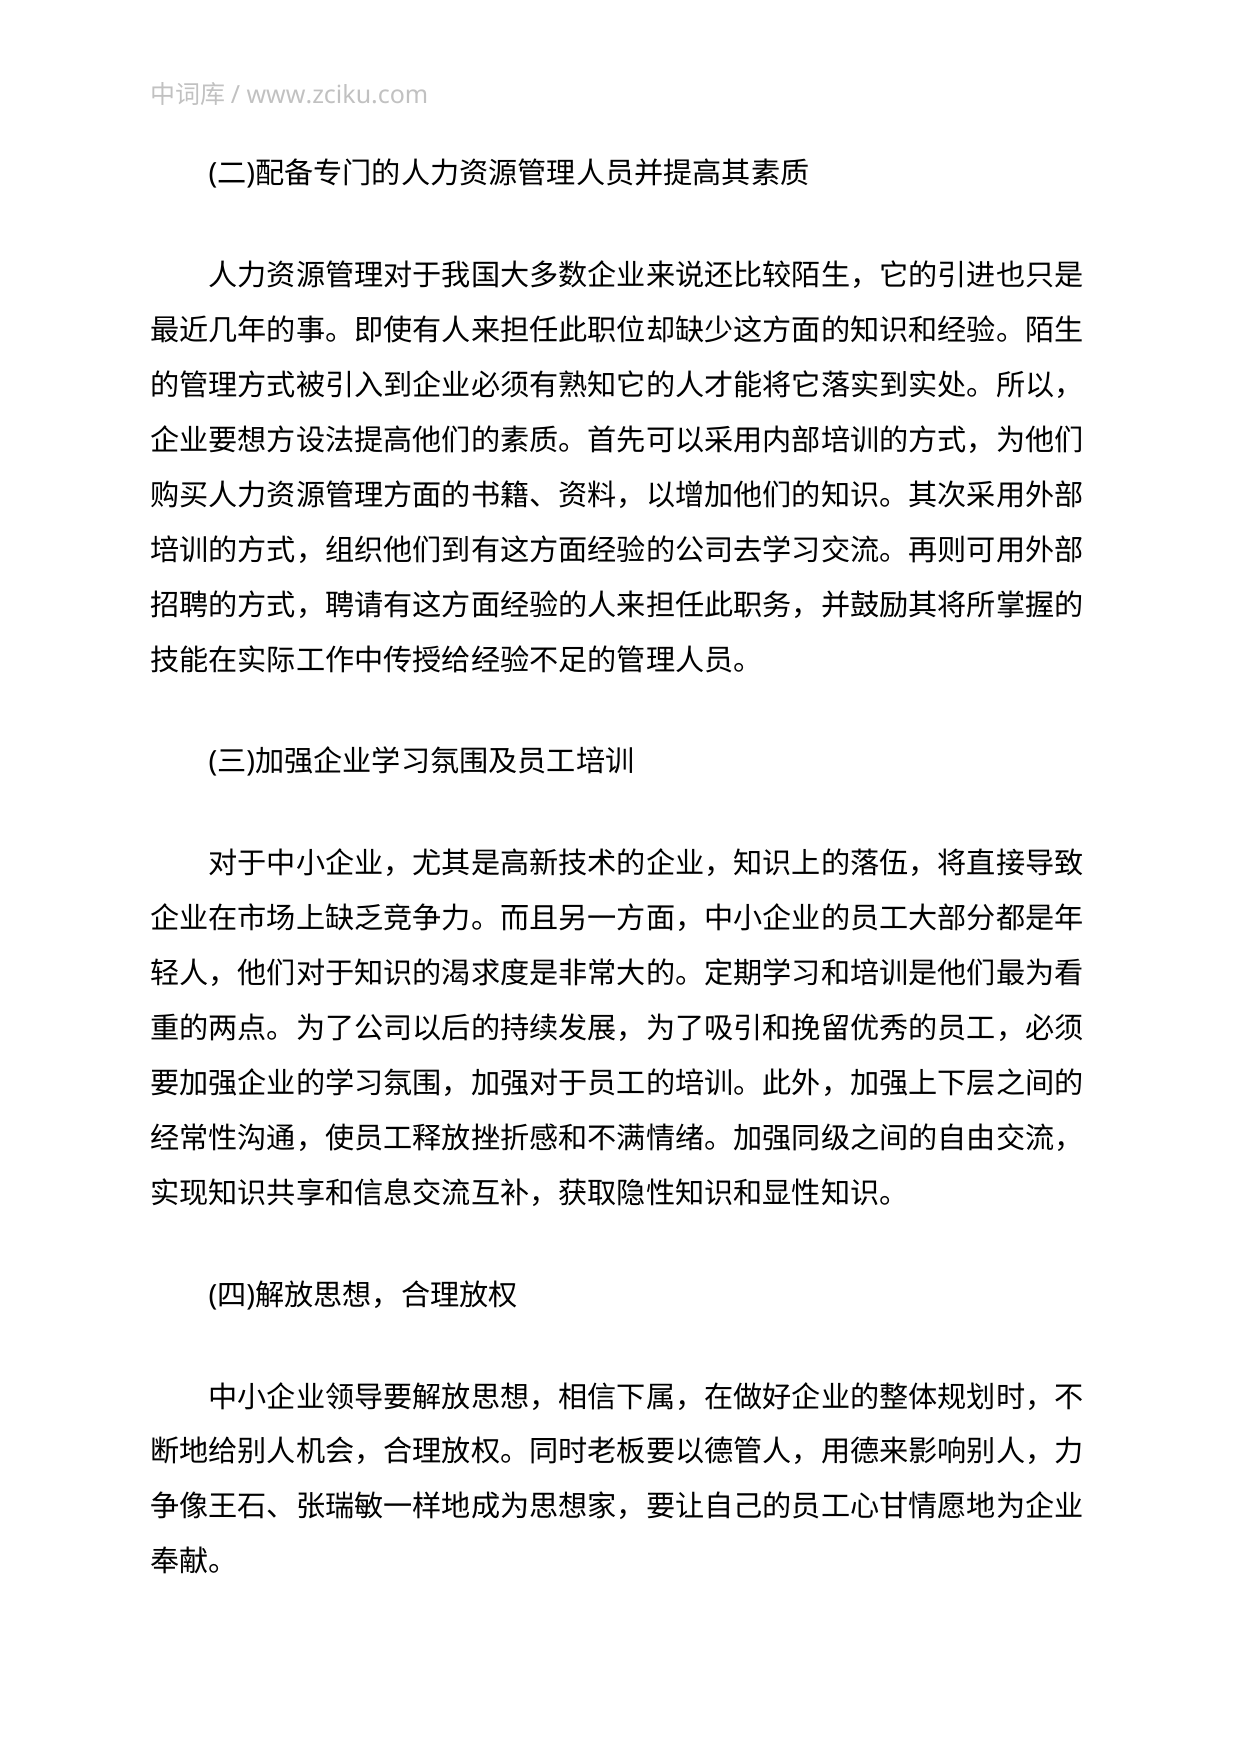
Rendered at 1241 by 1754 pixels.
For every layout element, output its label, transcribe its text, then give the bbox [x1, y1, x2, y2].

text 人力资源管理对于我国大多数企业来说还比较陌生，它的引进也只是最近几年的事。即使有人来担任此职位却缺少这方面的知识和经验。陌生的管理方式被引入到企业必须有熟知它的人才能将它落实到实处。所以，企业要想方设法提高他们的素质。首先可以采用内部培训的方式，为他们购买人力资源管理方面的书籍、资料，以增加他们的知识。其次采用外部培训的方式，组织他们到有这方面经验的公司去学习交流。再则可用外部招聘的方式，聘请有这方面经验的人来担任此职务，并鼓励其将所掌握的技能在实际工作中传授给经验不足的管理人员。 [150, 252, 1090, 678]
text (二)配备专门的人力资源管理人员并提高其素质 [150, 150, 1090, 192]
text 对于中小企业，尤其是高新技术的企业，知识上的落伍，将直接导致企业在市场上缺乏竞争力。而且另一方面，中小企业的员工大部分都是年轻人，他们对于知识的渴求度是非常大的。定期学习和培训是他们最为看重的两点。为了公司以后的持续发展，为了吸引和挽留优秀的员工，必须要加强企业的学习氛围，加强对于员工的培训。此外，加强上下层之间的经常性沟通，使员工释放挫折感和不满情绪。加强同级之间的自由交流，实现知识共享和信息交流互补，获取隐性知识和显性知识。 [150, 840, 1090, 1212]
text 中小企业领导要解放思想，相信下属，在做好企业的整体规划时，不断地给别人机会，合理放权。同时老板要以德管人，用德来影响别人，力争像王石、张瑞敏一样地成为思想家，要让自己的员工心甘情愿地为企业奉献。 [150, 1373, 1090, 1580]
text (三)加强企业学习氛围及员工培训 [150, 738, 1090, 780]
text (四)解放思想，合理放权 [150, 1271, 1090, 1313]
